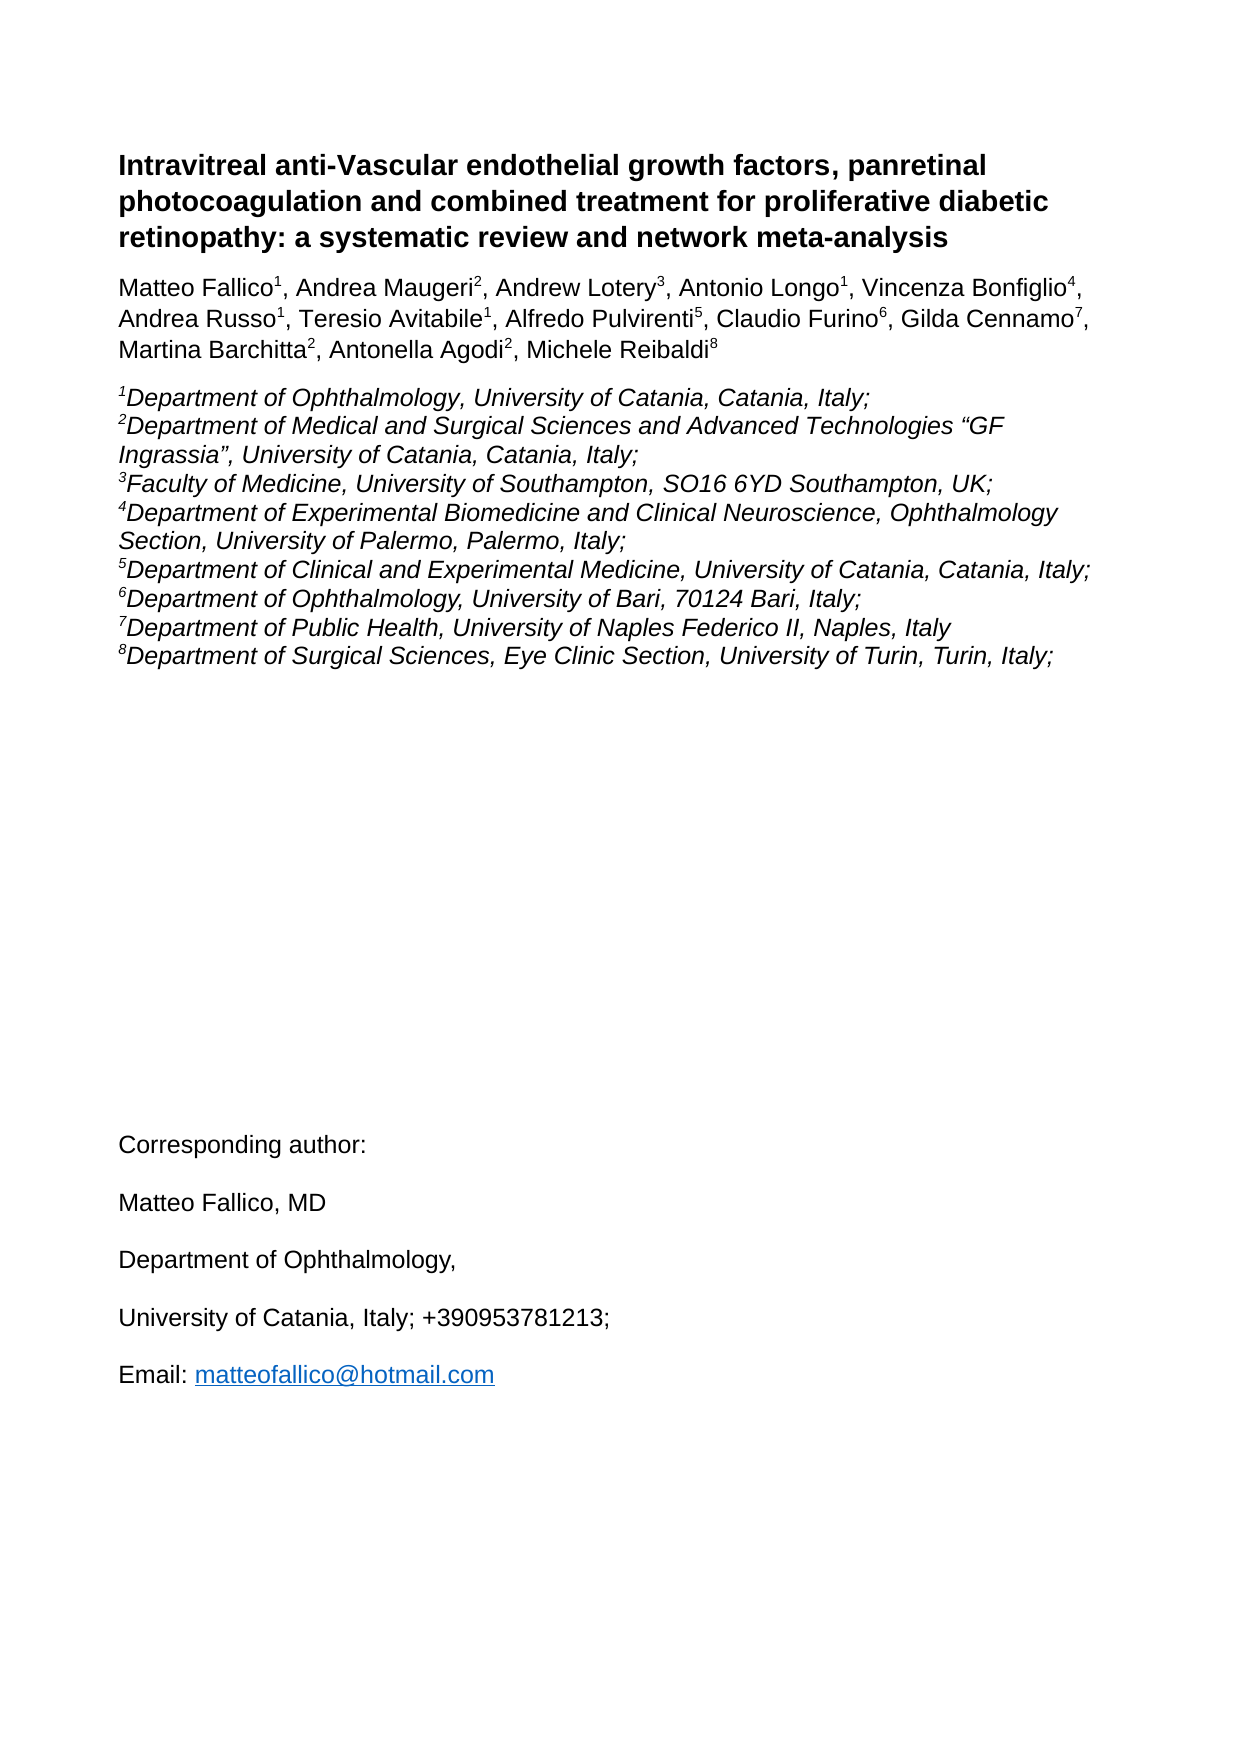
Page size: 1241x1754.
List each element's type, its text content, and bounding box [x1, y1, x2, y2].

text University of Catania, Italy; +390953781213; [118, 1302, 1122, 1331]
text 1Department of Ophthalmology, University of Catania, Catania, Italy; [118, 382, 1122, 411]
text 8Department of Surgical Sciences, Eye Clinic Section, University of Turin, Turin, Italy; [118, 641, 1122, 670]
text 6Department of Ophthalmology, University of Bari, 70124 Bari, Italy; [118, 584, 1122, 612]
text 4Department of Experimental Biomedicine and Clinical Neuroscience, Ophthalmology Section, University of Palermo, Palermo, Italy; [118, 497, 1122, 555]
text 2Department of Medical and Surgical Sciences and Advanced Technologies “GF Ingrassia”, University of Catania, Catania, Italy; [118, 411, 1122, 469]
text Corresponding author: [118, 1130, 1122, 1159]
text Matteo Fallico, MD [118, 1187, 1122, 1216]
text 3Faculty of Medicine, University of Southampton, SO16 6YD Southampton, UK; [118, 469, 1122, 497]
text 5Department of Clinical and Experimental Medicine, University of Catania, Catania, Italy; [118, 555, 1122, 584]
text 7Department of Public Health, University of Naples Federico II, Naples, Italy [118, 612, 1122, 641]
text Matteo Fallico1, Andrea Maugeri2, Andrew Lotery3, Antonio Longo1, Vincenza Bonfiglio4, Andrea Russo1, Teresio Avitabile1, Alfredo Pulvirenti5, Claudio Furino6, Gilda Cennamo7, Martina Barchitta2, Antonella Agodi2, Michele Reibaldi8 [118, 273, 1122, 363]
text Intravitreal anti-Vascular endothelial growth factors, panretinal photocoagulation and combined treatment for proliferative diabetic retinopathy: a systematic review and network meta-analysis [118, 148, 1122, 253]
text Email: matteofallico@hotmail.com [118, 1360, 1122, 1389]
text Department of Ophthalmology, [118, 1245, 1122, 1274]
